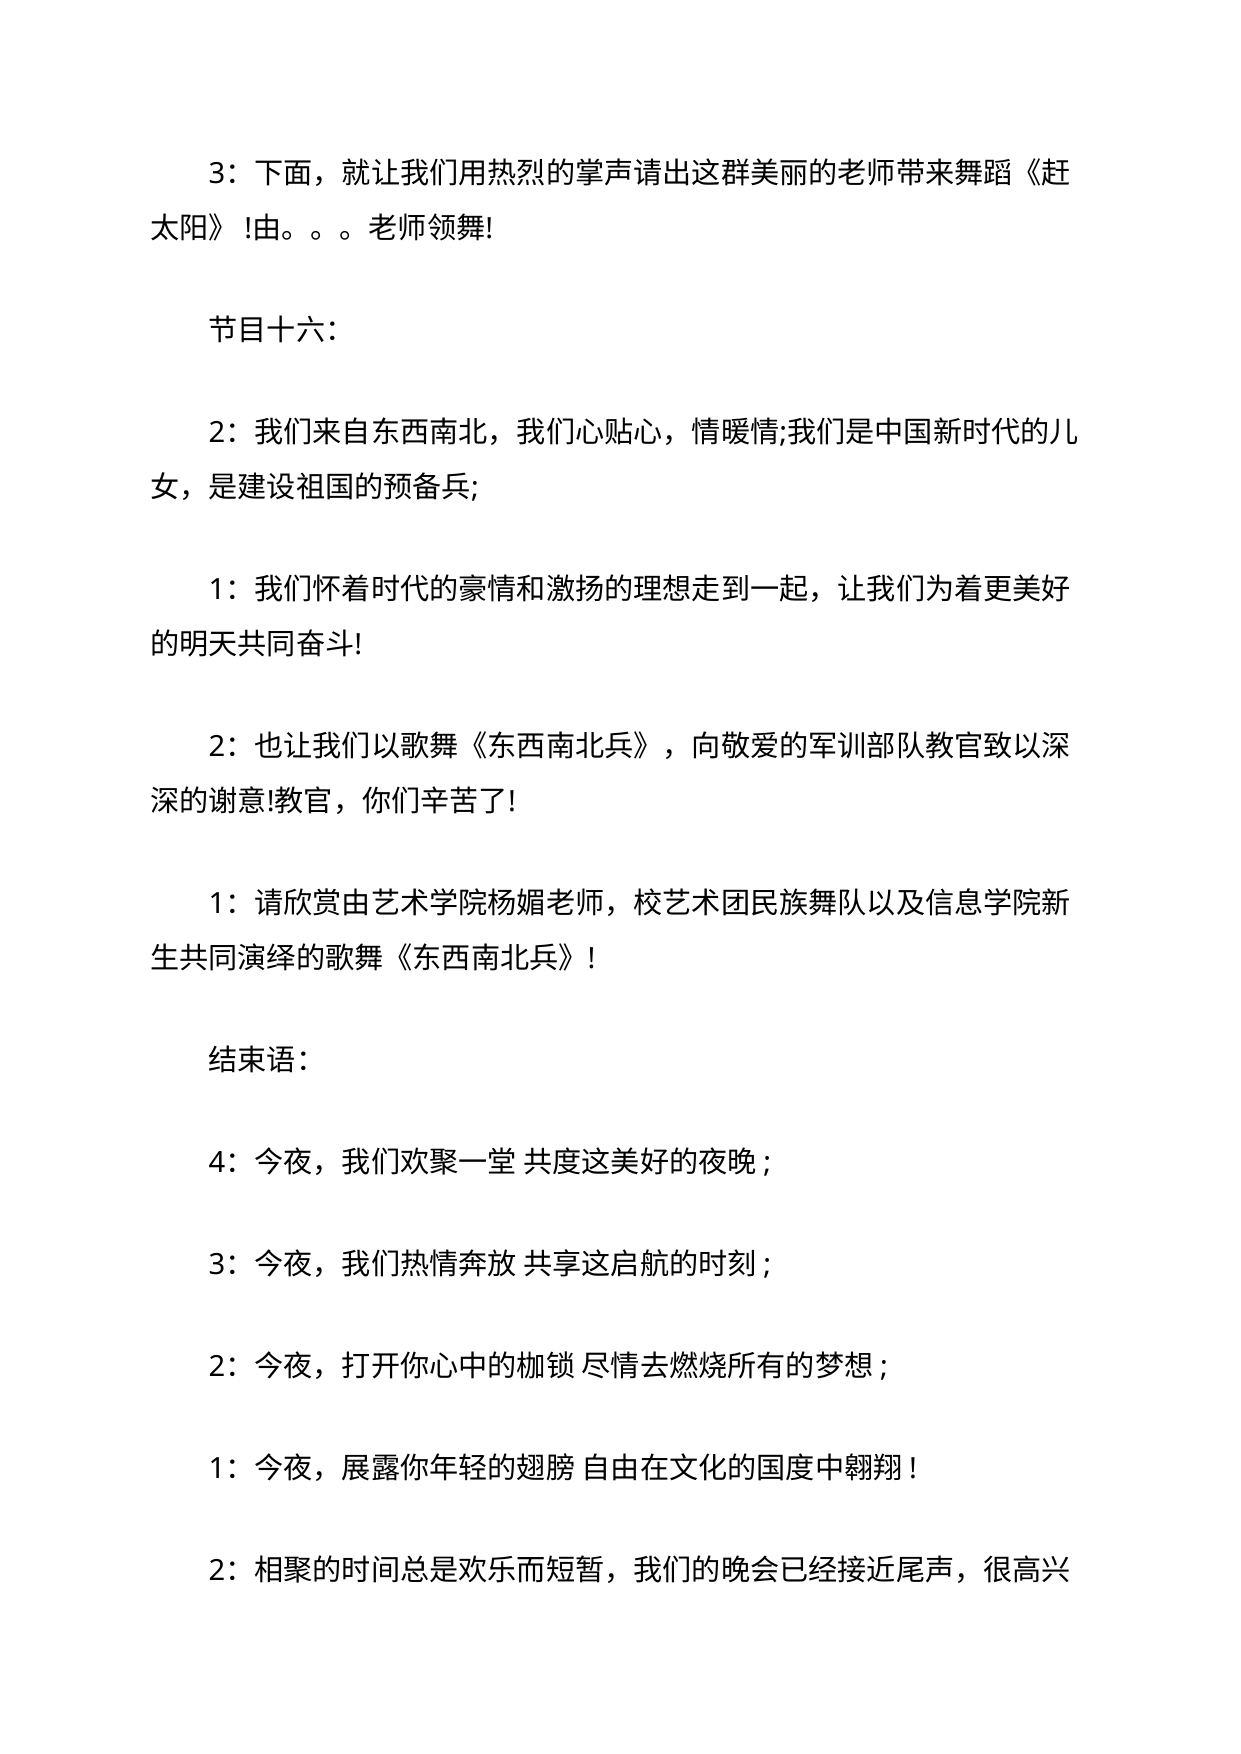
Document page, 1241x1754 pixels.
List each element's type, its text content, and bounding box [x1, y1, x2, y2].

text 2：也让我们以歌舞《东西南北兵》，向敬爱的军训部队教官致以深深的谢意!教官，你们辛苦了! [150, 723, 1090, 820]
text 结束语： [150, 1037, 1090, 1079]
text 2：我们来自东西南北，我们心贴心，情暖情;我们是中国新时代的儿女，是建设祖国的预备兵; [150, 409, 1090, 506]
text 3：今夜，我们热情奔放 共享这启航的时刻 ; [150, 1240, 1090, 1283]
text 2：今夜，打开你心中的枷锁 尽情去燃烧所有的梦想 ; [150, 1342, 1090, 1385]
text 4：今夜，我们欢聚一堂 共度这美好的夜晚 ; [150, 1138, 1090, 1181]
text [150, 1546, 1090, 1589]
text 1：今夜，展露你年轻的翅膀 自由在文化的国度中翱翔 ! [150, 1444, 1090, 1487]
text 1：我们怀着时代的豪情和激扬的理想走到一起，让我们为着更美好的明天共同奋斗! [150, 566, 1090, 663]
text 节目十六： [150, 307, 1090, 349]
text 1：请欣赏由艺术学院杨媚老师，校艺术团民族舞队以及信息学院新生共同演绎的歌舞《东西南北兵》! [150, 880, 1090, 977]
text 3：下面，就让我们用热烈的掌声请出这群美丽的老师带来舞蹈《赶太阳》 !由。。。老师领舞! [150, 150, 1090, 247]
